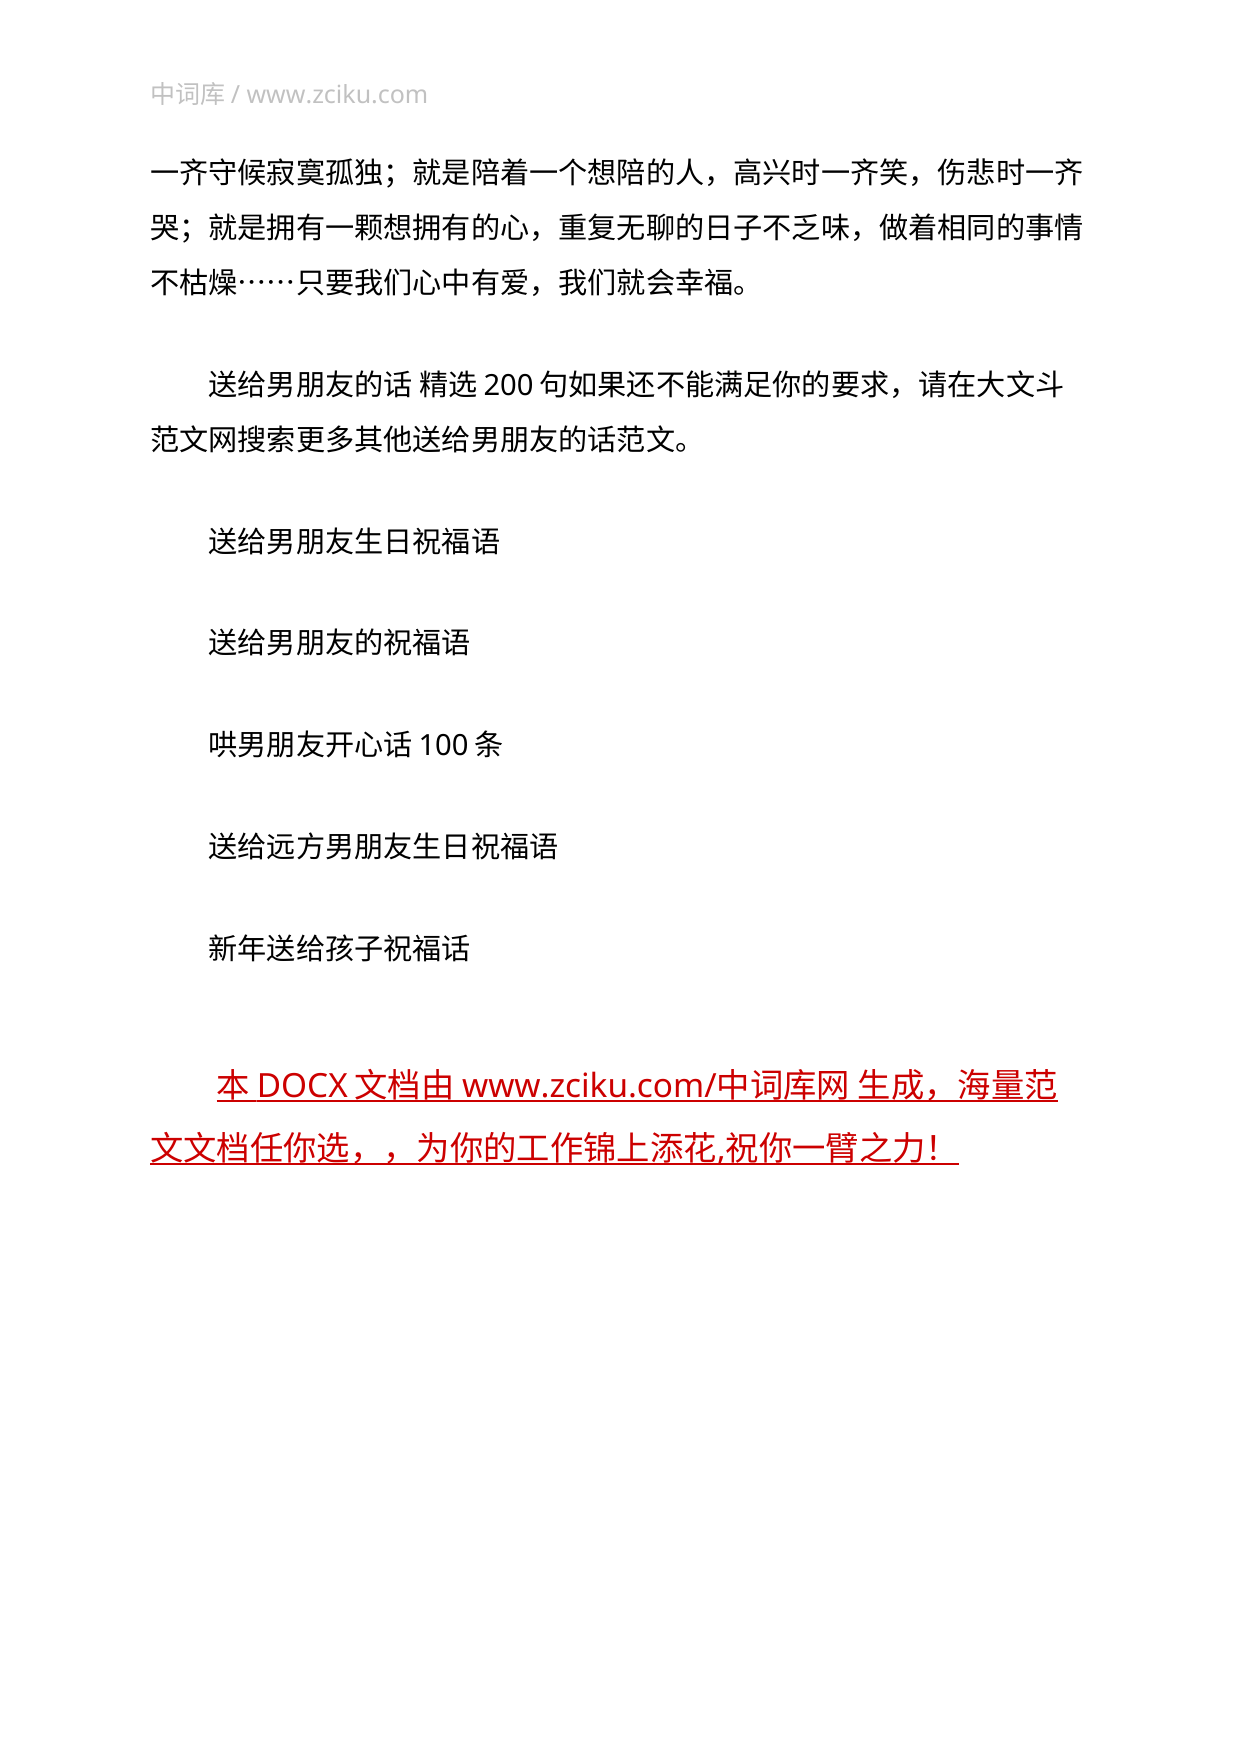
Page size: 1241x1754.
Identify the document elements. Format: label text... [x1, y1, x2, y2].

text 本DOCX文档由 www.zciku.com/中词库网 生成，海量范文文档任你选，，为你的工作锦上添花,祝你一臂之力！ [150, 1059, 1090, 1170]
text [150, 150, 1090, 302]
text 送给远方男朋友生日祝福语 [150, 824, 1090, 866]
text 新年送给孩子祝福话 [150, 926, 1090, 968]
text 送给男朋友的话 精选200句如果还不能满足你的要求，请在大文斗范文网搜索更多其他送给男朋友的话范文。 [150, 362, 1090, 459]
text 送给男朋友的祝福语 [150, 620, 1090, 662]
text 送给男朋友生日祝福语 [150, 518, 1090, 561]
text 哄男朋友开心话100条 [150, 722, 1090, 764]
